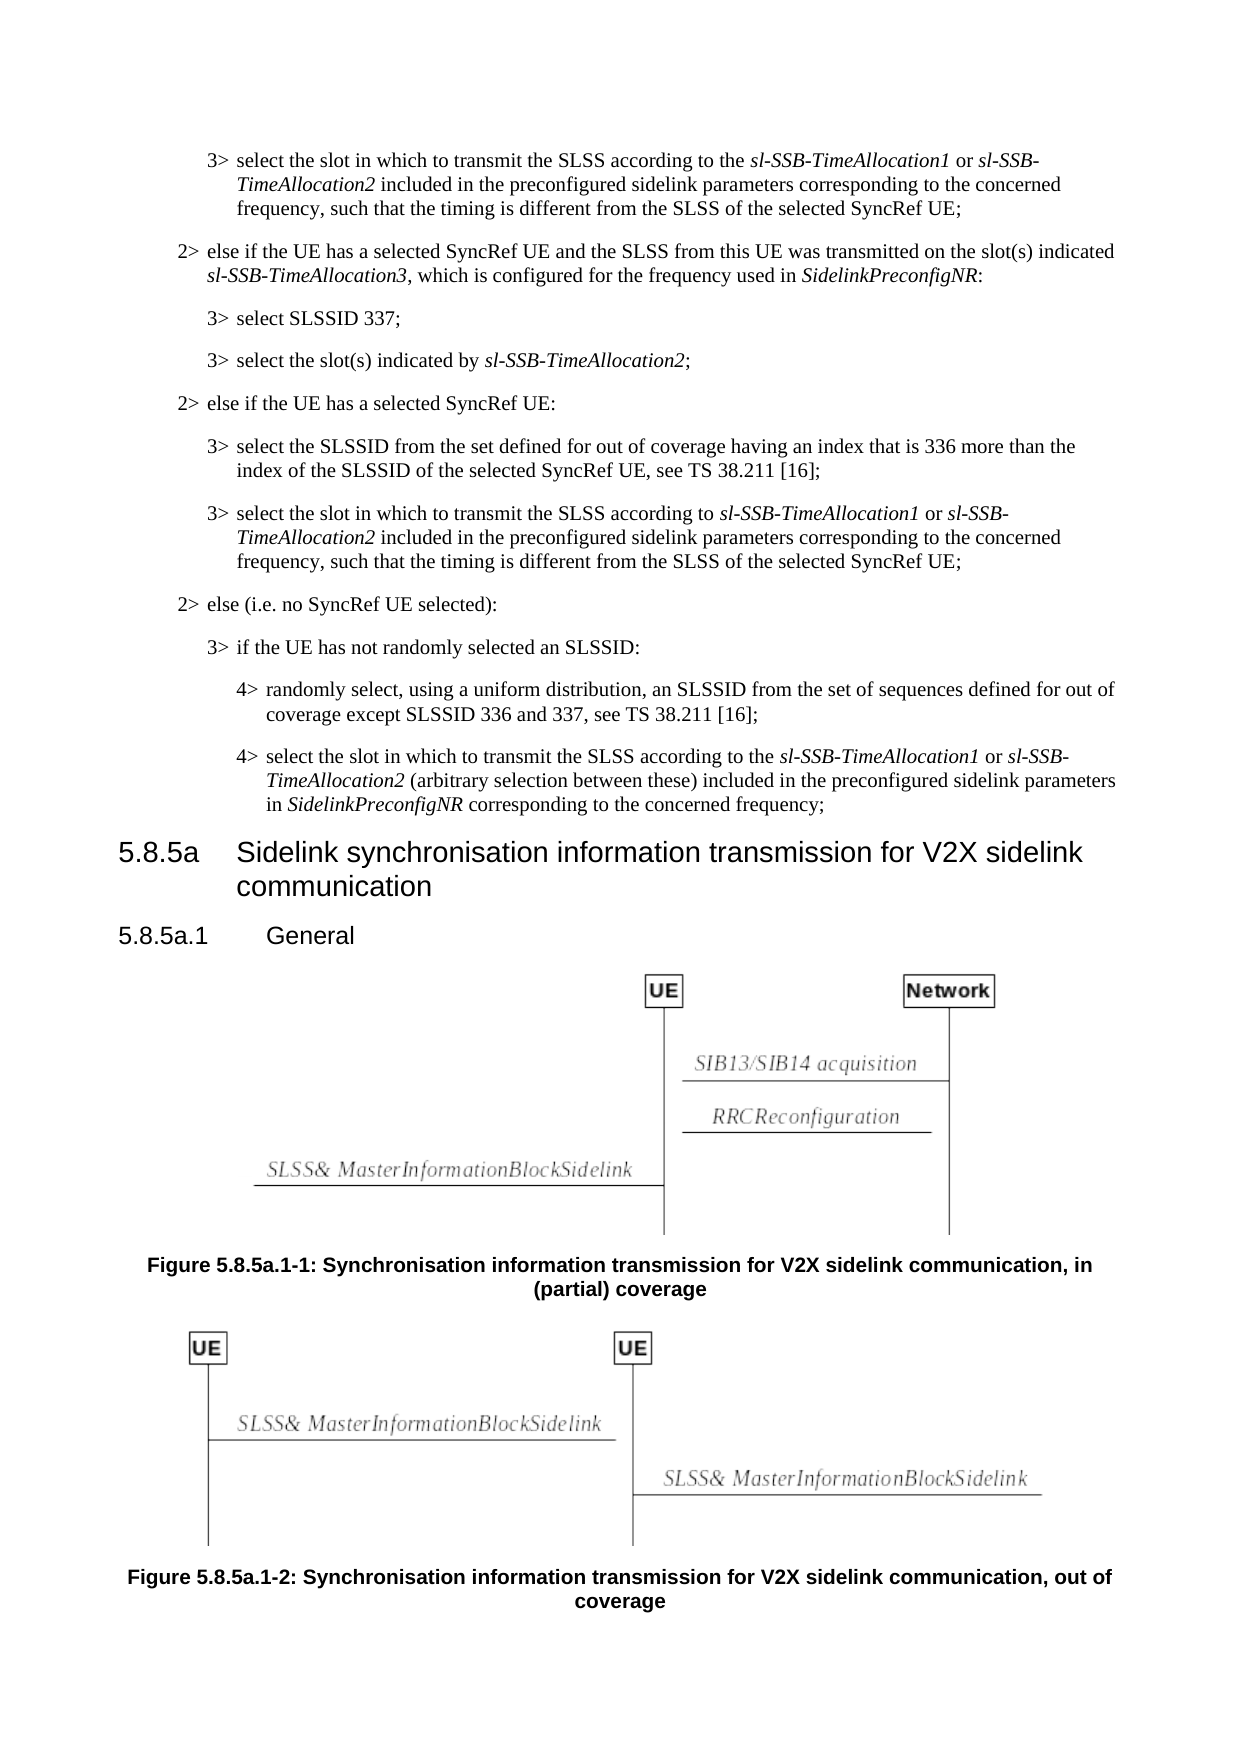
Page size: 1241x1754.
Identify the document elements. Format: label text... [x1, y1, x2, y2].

text 2> else if the UE has a selected SyncRef UE and the SLSS from this UE was transmitted on the slot(s) indicated sl-SSB-TimeAllocation3, which is configured for the frequency used in SidelinkPreconfigNR: [177, 239, 1122, 287]
text 3> if the UE has not randomly selected an SLSSID: [207, 634, 1122, 659]
text 5.8.5a Sidelink synchronisation information transmission for V2X sidelink communication [118, 835, 1122, 902]
text 3> select the slot in which to transmit the SLSS according to sl-SSB-TimeAllocation1 or sl-SSB-TimeAllocation2 included in the preconfigured sidelink parameters corresponding to the concerned frequency, such that the timing is different from the SLSS of the selected SyncRef UE; [207, 501, 1122, 573]
text Figure 5.8.5a.1-2: Synchronisation information transmission for V2X sidelink communication, out of coverage [118, 1565, 1122, 1613]
text 3> select SLSSID 337; [207, 306, 1122, 329]
text 4> randomly select, using a uniform distribution, an SLSSID from the set of sequences defined for out of coverage except SLSSID 336 and 337, see TS 38.211 [16]; [236, 677, 1122, 726]
text Figure 5.8.5a.1-1: Synchronisation information transmission for V2X sidelink communication, in (partial) coverage [118, 1253, 1122, 1301]
text 3> select the slot(s) indicated by sl-SSB-TimeAllocation2; [207, 348, 1122, 372]
text 3> select the SLSSID from the set defined for out of coverage having an index that is 336 more than the index of the SLSSID of the selected SyncRef UE, see TS 38.211 [16]; [207, 434, 1122, 482]
text 5.8.5a.1 General [118, 921, 1122, 950]
text 2> else if the UE has a selected SyncRef UE: [177, 391, 1122, 415]
text 4> select the slot in which to transmit the SLSS according to the sl-SSB-TimeAllocation1 or sl-SSB-TimeAllocation2 (arbitrary selection between these) included in the preconfigured sidelink parameters in SidelinkPreconfigNR corresponding to the concerned frequency; [236, 744, 1122, 816]
text 2> else (i.e. no SyncRef UE selected): [177, 592, 1122, 616]
text 3> select the slot in which to transmit the SLSS according to the sl-SSB-TimeAllocation1 or sl-SSB-TimeAllocation2 included in the preconfigured sidelink parameters corresponding to the concerned frequency, such that the timing is different from the SLSS of the selected SyncRef UE; [207, 148, 1122, 220]
